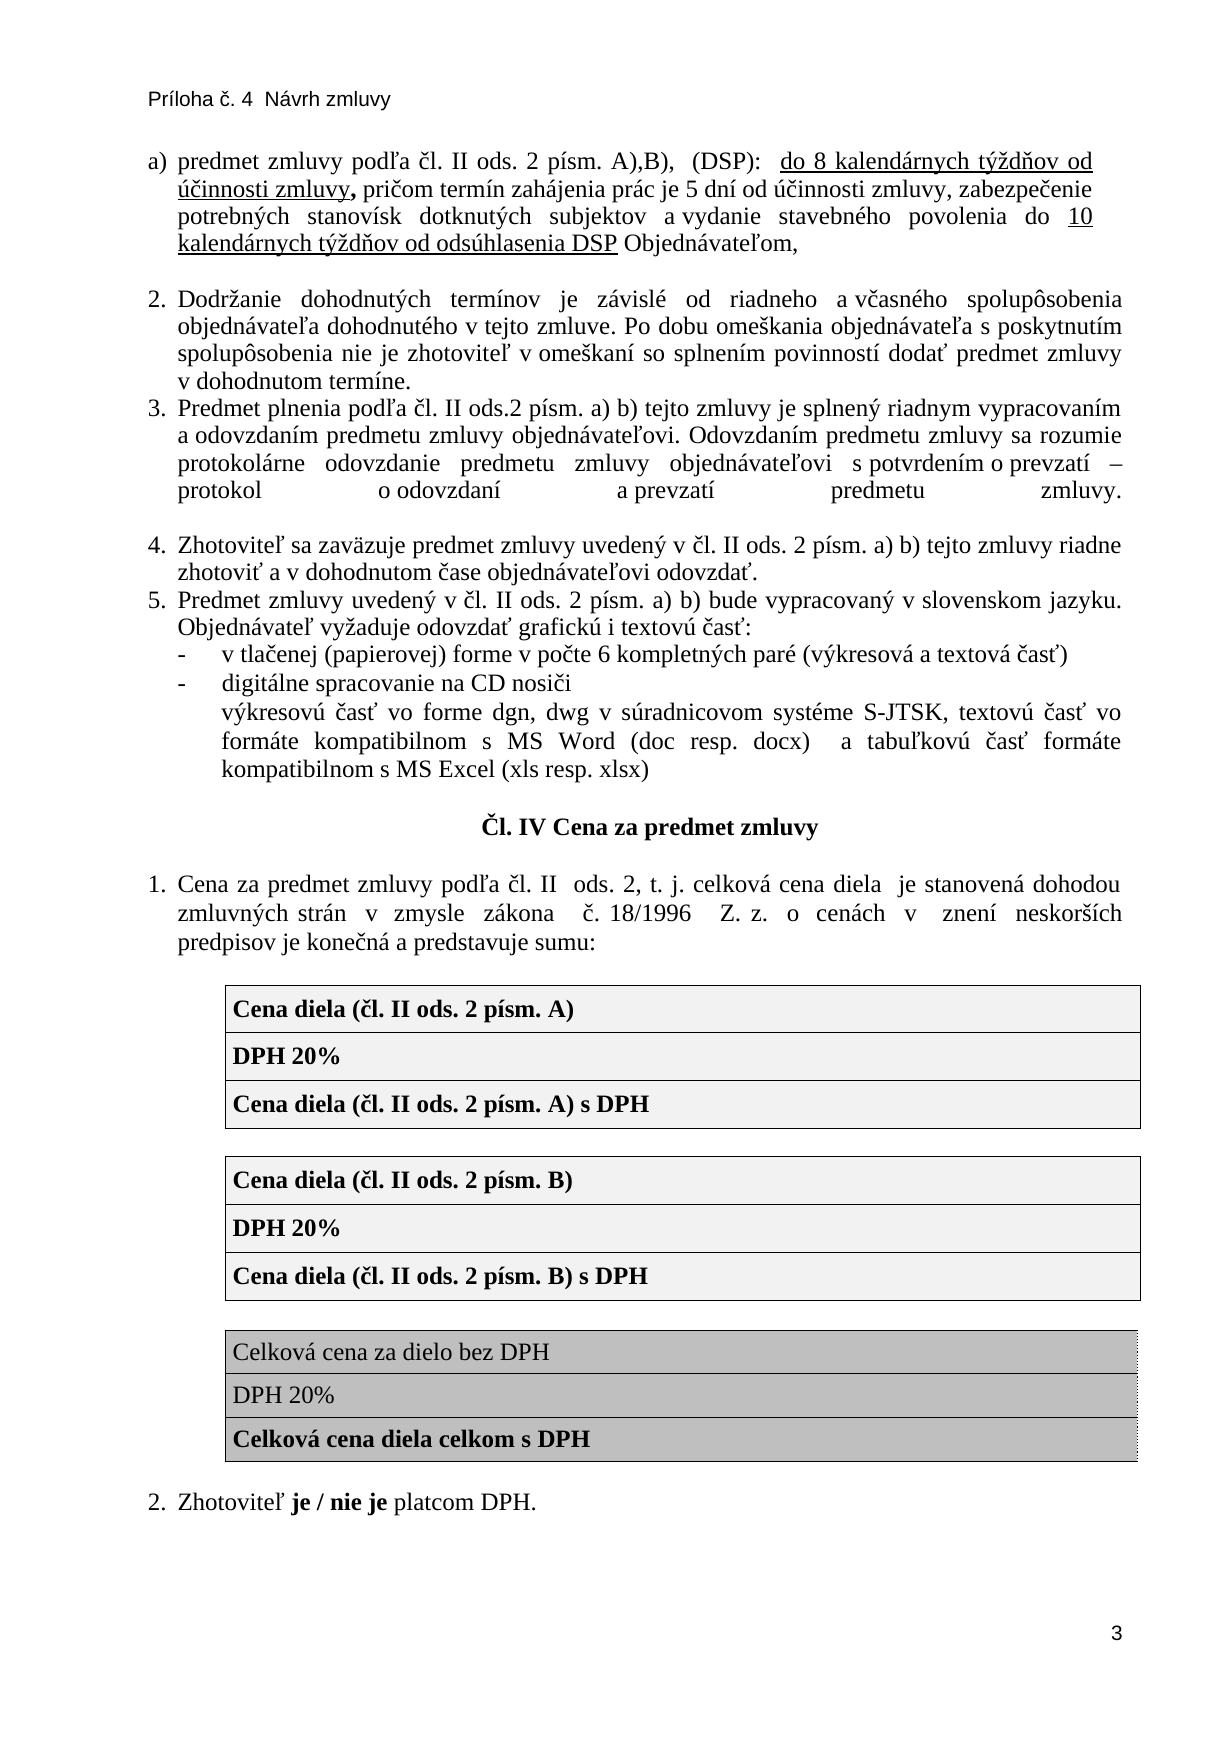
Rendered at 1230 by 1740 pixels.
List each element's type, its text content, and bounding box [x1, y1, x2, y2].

list Predmet plnenia podľa čl. II ods.2 písm. a) b) tejto zmluvy je splnený riadnym vypracovaním a odovzdaním predmetu zmluvy objednávateľovi. Odovzdaním predmetu zmluvy sa rozumie protokolárne odovzdanie predmetu zmluvy objednávateľovi s potvrdením o prevzatí – protokol o odovzdaní a prevzatí predmetu zmluvy. [148, 395, 1122, 532]
text Čl. IV Cena za predmet zmluvy [177, 812, 1122, 841]
list Dodržanie dohodnutých termínov je závislé od riadneho a včasného spolupôsobenia objednávateľa dohodnutého v tejto zmluve. Po dobu omeškania objednávateľa s poskytnutím spolupôsobenia nie je zhotoviteľ v omeškaní so splnením povinností dodať predmet zmluvy v dohodnutom termíne. [148, 285, 1122, 395]
table_cell Celková cena diela celkom s DPH [226, 1418, 1137, 1461]
table_header Cena diela (čl. II ods. 2 písm. A) [226, 986, 1140, 1032]
table_cell DPH 20% [226, 1205, 1140, 1252]
list Zhotoviteľ sa zaväzuje predmet zmluvy uvedený v čl. II ods. 2 písm. a) b) tejto zmluvy riadne zhotoviť a v dohodnutom čase objednávateľovi odovzdať. [148, 532, 1122, 586]
list predmet zmluvy podľa čl. II ods. 2 písm. A),B), (DSP): do 8 kalendárnych týždňov od účinnosti zmluvy, pričom termín zahájenia prác je 5 dní od účinnosti zmluvy, zabezpečenie potrebných stanovísk dotknutých subjektov a vydanie stavebného povolenia do 10 kalendárnych týždňov od odsúhlasenia DSP Objednávateľom, [148, 148, 1093, 257]
table_cell Cena diela (čl. II ods. 2 písm. B) s DPH [226, 1253, 1140, 1300]
table_cell DPH 20% [226, 1033, 1140, 1080]
table_cell Cena diela (čl. II ods. 2 písm. A) s DPH [226, 1081, 1140, 1128]
text ­ výkresovú časť vo forme dgn, dwg v súradnicovom systéme S-JTSK, textovú časť vo formáte kompatibilnom s MS Word (doc resp. docx) a tabuľkovú časť formáte kompatibilnom s MS Excel (xls resp. xlsx) [177, 697, 1122, 783]
text - v tlačenej (papierovej) forme v počte 6 kompletných paré (výkresová a textová časť) [177, 641, 1122, 668]
text - digitálne spracovanie na CD nosiči [177, 668, 1122, 697]
list Predmet zmluvy uvedený v čl. II ods. 2 písm. a) b) bude vypracovaný v slovenskom jazyku. Objednávateľ vyžaduje odovzdať grafickú i textovú časť: [148, 586, 1122, 641]
table_cell DPH 20% [226, 1374, 1137, 1417]
table_header Celková cena za dielo bez DPH [226, 1331, 1137, 1373]
list Zhotoviteľ je / nie je platcom DPH. [148, 1489, 1093, 1516]
list Cena za predmet zmluvy podľa čl. II ods. 2, t. j. celková cena diela je stanovená dohodou zmluvných strán v zmysle zákona č. 18/1996 Z. z. o cenách v znení neskorších predpisov je konečná a predstavuje sumu: [148, 869, 1122, 956]
table_header Cena diela (čl. II ods. 2 písm. B) [226, 1157, 1140, 1204]
